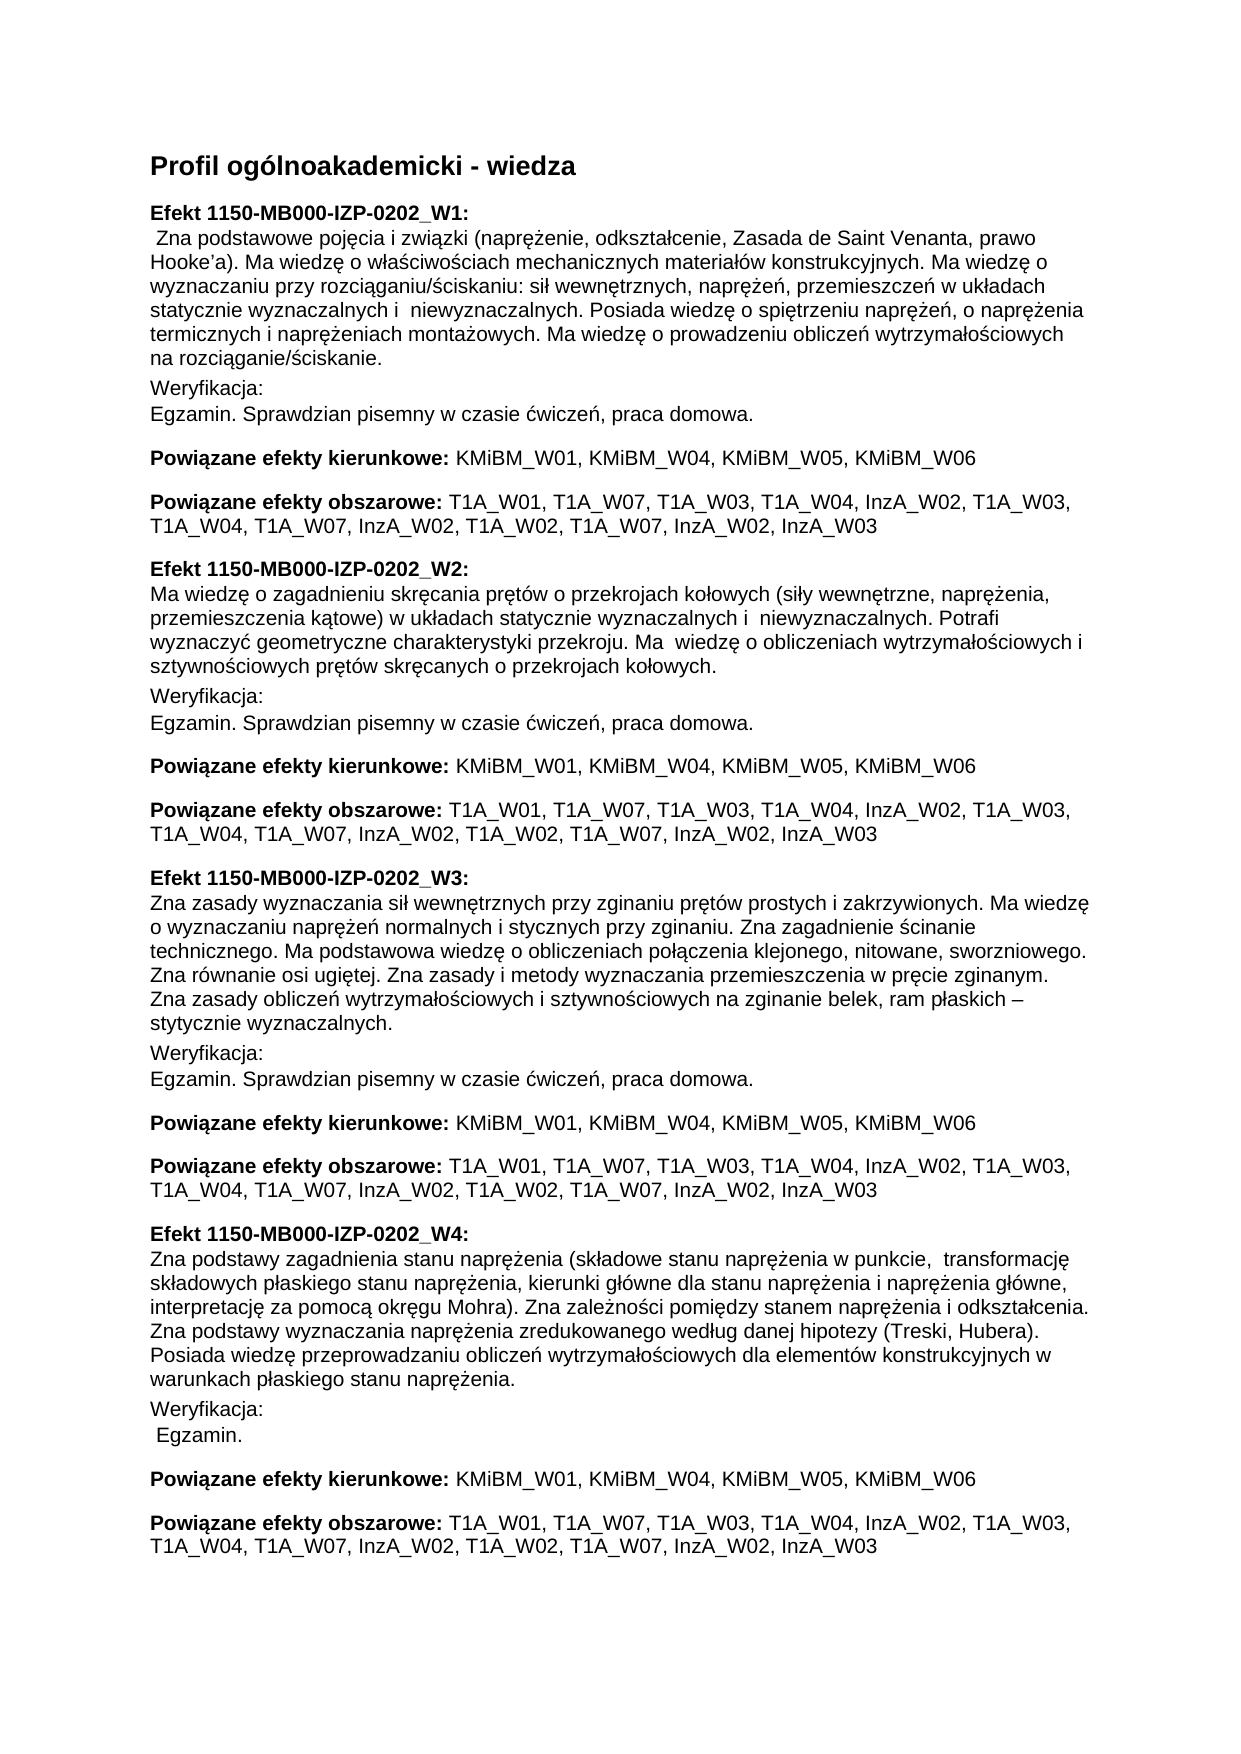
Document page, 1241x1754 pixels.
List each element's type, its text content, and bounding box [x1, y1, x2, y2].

text Efekt 1150-MB000-IZP-0202_W1: [150, 201, 1090, 225]
text Zna podstawy zagadnienia stanu naprężenia (składowe stanu naprężenia w punkcie, transformację składowych płaskiego stanu naprężenia, kierunki główne dla stanu naprężenia i naprężenia główne, interpretację za pomocą okręgu Mohra). Zna zależności pomiędzy stanem naprężenia i odkształcenia. Zna podstawy wyznaczania naprężenia zredukowanego według danej hipotezy (Treski, Hubera). Posiada wiedzę przeprowadzaniu obliczeń wytrzymałościowych dla elementów konstrukcyjnych w warunkach płaskiego stanu naprężenia. [150, 1247, 1090, 1391]
text Egzamin. Sprawdzian pisemny w czasie ćwiczeń, praca domowa. [150, 710, 1090, 734]
text Zna zasady wyznaczania sił wewnętrznych przy zginaniu prętów prostych i zakrzywionych. Ma wiedzę o wyznaczaniu naprężeń normalnych i stycznych przy zginaniu. Zna zagadnienie ścinanie technicznego. Ma podstawowa wiedzę o obliczeniach połączenia klejonego, nitowane, sworzniowego. Zna równanie osi ugiętej. Zna zasady i metody wyznaczania przemieszczenia w pręcie zginanym. Zna zasady obliczeń wytrzymałościowych i sztywnościowych na zginanie belek, ram płaskich – stytycznie wyznaczalnych. [150, 891, 1090, 1034]
text Weryfikacja: [150, 1397, 1090, 1421]
text Powiązane efekty kierunkowe: KMiBM_W01, KMiBM_W04, KMiBM_W05, KMiBM_W06 [150, 446, 1090, 470]
text Powiązane efekty obszarowe: T1A_W01, T1A_W07, T1A_W03, T1A_W04, InzA_W02, T1A_W03, T1A_W04, T1A_W07, InzA_W02, T1A_W02, T1A_W07, InzA_W02, InzA_W03 [150, 489, 1090, 537]
text Weryfikacja: [150, 684, 1090, 708]
text Efekt 1150-MB000-IZP-0202_W3: [150, 866, 1090, 889]
text Weryfikacja: [150, 376, 1090, 400]
subtitle Profil ogólnoakademicki - wiedza [150, 150, 1090, 181]
text Powiązane efekty obszarowe: T1A_W01, T1A_W07, T1A_W03, T1A_W04, InzA_W02, T1A_W03, T1A_W04, T1A_W07, InzA_W02, T1A_W02, T1A_W07, InzA_W02, InzA_W03 [150, 1510, 1090, 1558]
text Egzamin. Sprawdzian pisemny w czasie ćwiczeń, praca domowa. [150, 1067, 1090, 1091]
text Powiązane efekty kierunkowe: KMiBM_W01, KMiBM_W04, KMiBM_W05, KMiBM_W06 [150, 1467, 1090, 1491]
text Powiązane efekty obszarowe: T1A_W01, T1A_W07, T1A_W03, T1A_W04, InzA_W02, T1A_W03, T1A_W04, T1A_W07, InzA_W02, T1A_W02, T1A_W07, InzA_W02, InzA_W03 [150, 798, 1090, 846]
text Zna podstawowe pojęcia i związki (naprężenie, odkształcenie, Zasada de Saint Venanta, prawo Hooke’a). Ma wiedzę o właściwościach mechanicznych materiałów konstrukcyjnych. Ma wiedzę o wyznaczaniu przy rozciąganiu/ściskaniu: sił wewnętrznych, naprężeń, przemieszczeń w układach statycznie wyznaczalnych i niewyznaczalnych. Posiada wiedzę o spiętrzeniu naprężeń, o naprężenia termicznych i naprężeniach montażowych. Ma wiedzę o prowadzeniu obliczeń wytrzymałościowych na rozciąganie/ściskanie. [150, 226, 1090, 370]
text Ma wiedzę o zagadnieniu skręcania prętów o przekrojach kołowych (siły wewnętrzne, naprężenia, przemieszczenia kątowe) w układach statycznie wyznaczalnych i niewyznaczalnych. Potrafi wyznaczyć geometryczne charakterystyki przekroju. Ma wiedzę o obliczeniach wytrzymałościowych i sztywnościowych prętów skręcanych o przekrojach kołowych. [150, 582, 1090, 678]
text Powiązane efekty kierunkowe: KMiBM_W01, KMiBM_W04, KMiBM_W05, KMiBM_W06 [150, 1110, 1090, 1134]
text Weryfikacja: [150, 1041, 1090, 1064]
text Efekt 1150-MB000-IZP-0202_W4: [150, 1222, 1090, 1246]
text Egzamin. Sprawdzian pisemny w czasie ćwiczeń, praca domowa. [150, 402, 1090, 426]
text Egzamin. [150, 1423, 1090, 1447]
text Powiązane efekty kierunkowe: KMiBM_W01, KMiBM_W04, KMiBM_W05, KMiBM_W06 [150, 754, 1090, 778]
text Powiązane efekty obszarowe: T1A_W01, T1A_W07, T1A_W03, T1A_W04, InzA_W02, T1A_W03, T1A_W04, T1A_W07, InzA_W02, T1A_W02, T1A_W07, InzA_W02, InzA_W03 [150, 1154, 1090, 1202]
text Efekt 1150-MB000-IZP-0202_W2: [150, 557, 1090, 581]
